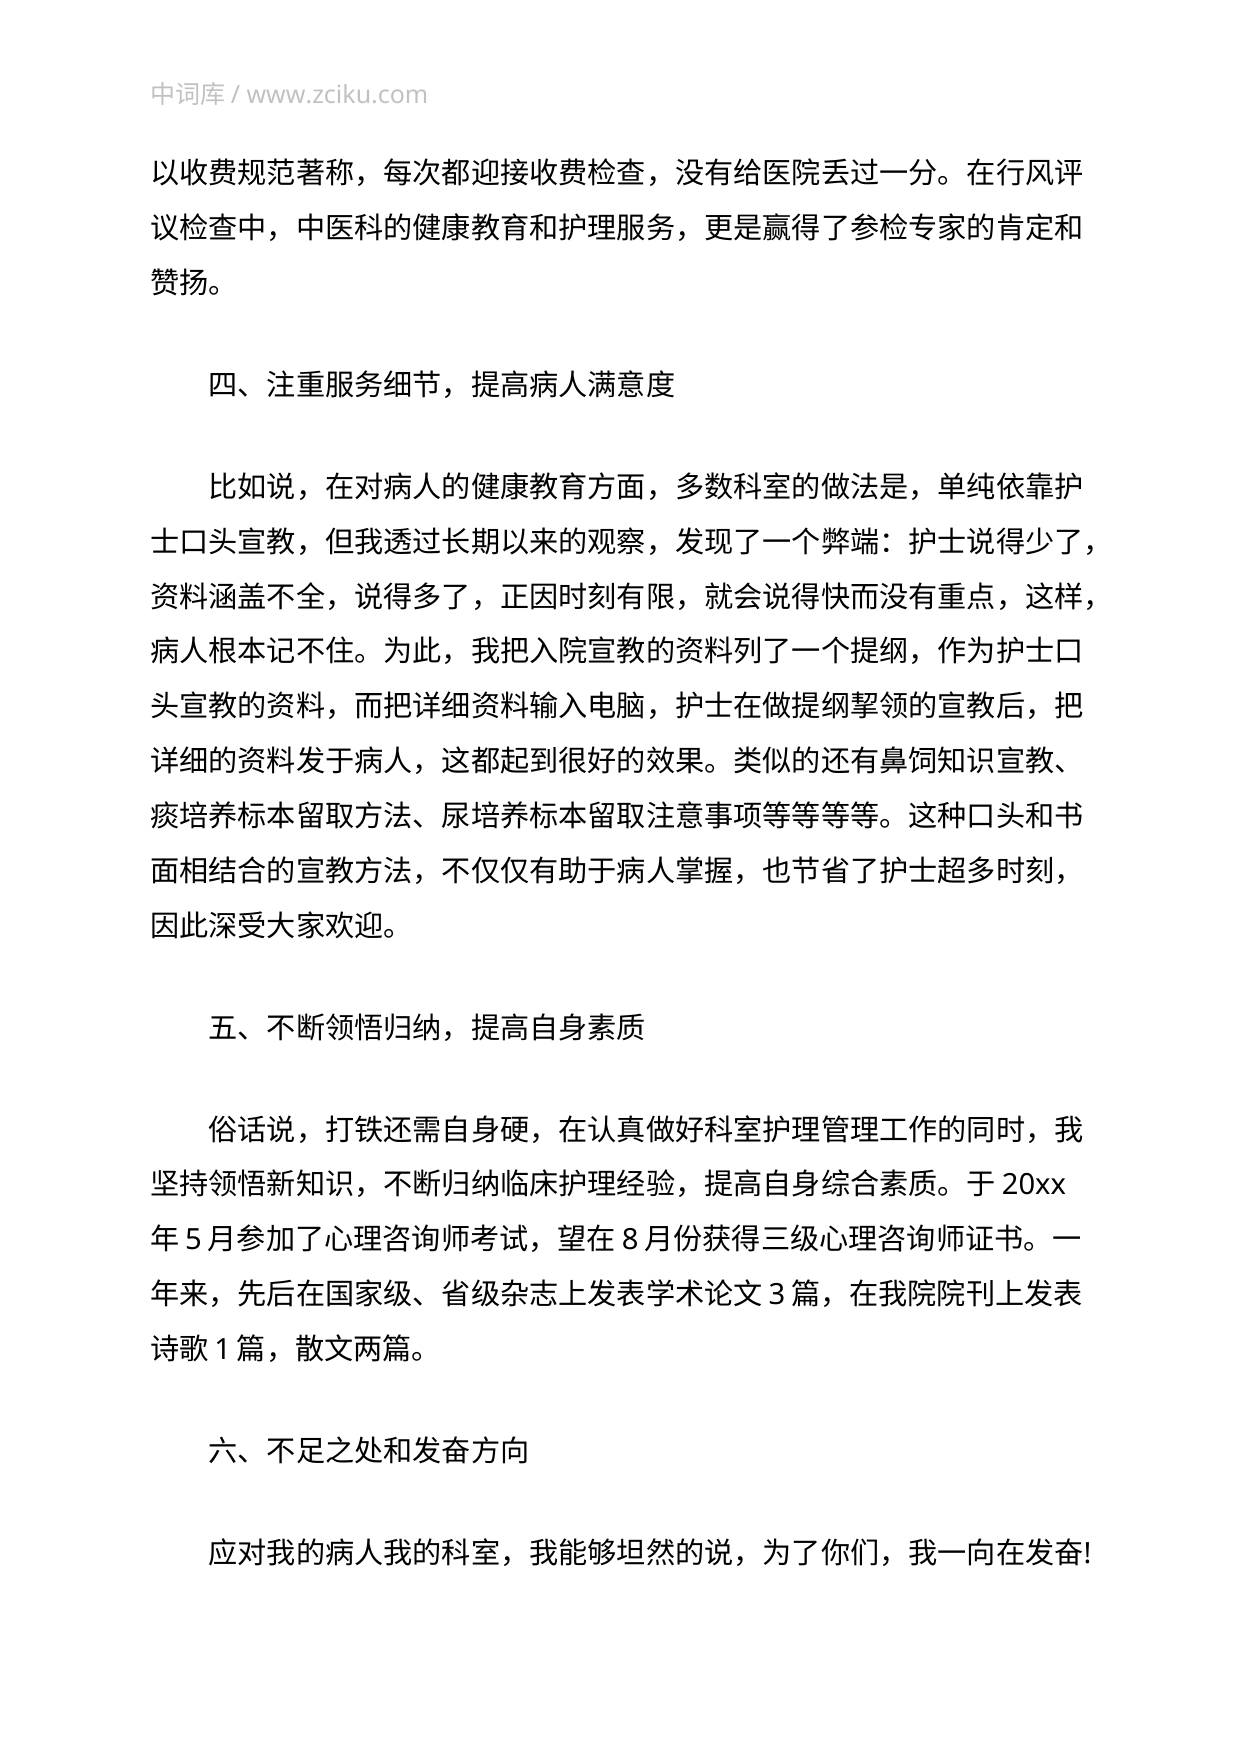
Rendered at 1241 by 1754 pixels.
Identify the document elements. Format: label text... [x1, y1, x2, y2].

text 五、不断领悟归纳，提高自身素质 [150, 1004, 1090, 1047]
text 六、不足之处和发奋方向 [150, 1428, 1090, 1470]
text 四、注重服务细节，提高病人满意度 [150, 362, 1090, 404]
text 俗话说，打铁还需自身硬，在认真做好科室护理管理工作的同时，我坚持领悟新知识，不断归纳临床护理经验，提高自身综合素质。于20xx年5月参加了心理咨询师考试，望在8月份获得三级心理咨询师证书。一年来，先后在国家级、省级杂志上发表学术论文3篇，在我院院刊上发表诗歌1篇，散文两篇。 [150, 1106, 1090, 1368]
text 比如说，在对病人的健康教育方面，多数科室的做法是，单纯依靠护士口头宣教，但我透过长期以来的观察，发现了一个弊端：护士说得少了，资料涵盖不全，说得多了，正因时刻有限，就会说得快而没有重点，这样，病人根本记不住。为此，我把入院宣教的资料列了一个提纲，作为护士口头宣教的资料，而把详细资料输入电脑，护士在做提纲挈领的宣教后，把详细的资料发于病人，这都起到很好的效果。类似的还有鼻饲知识宣教、痰培养标本留取方法、尿培养标本留取注意事项等等等等。这种口头和书面相结合的宣教方法，不仅仅有助于病人掌握，也节省了护士超多时刻，因此深受大家欢迎。 [150, 463, 1090, 945]
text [150, 1530, 1090, 1572]
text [150, 150, 1090, 302]
